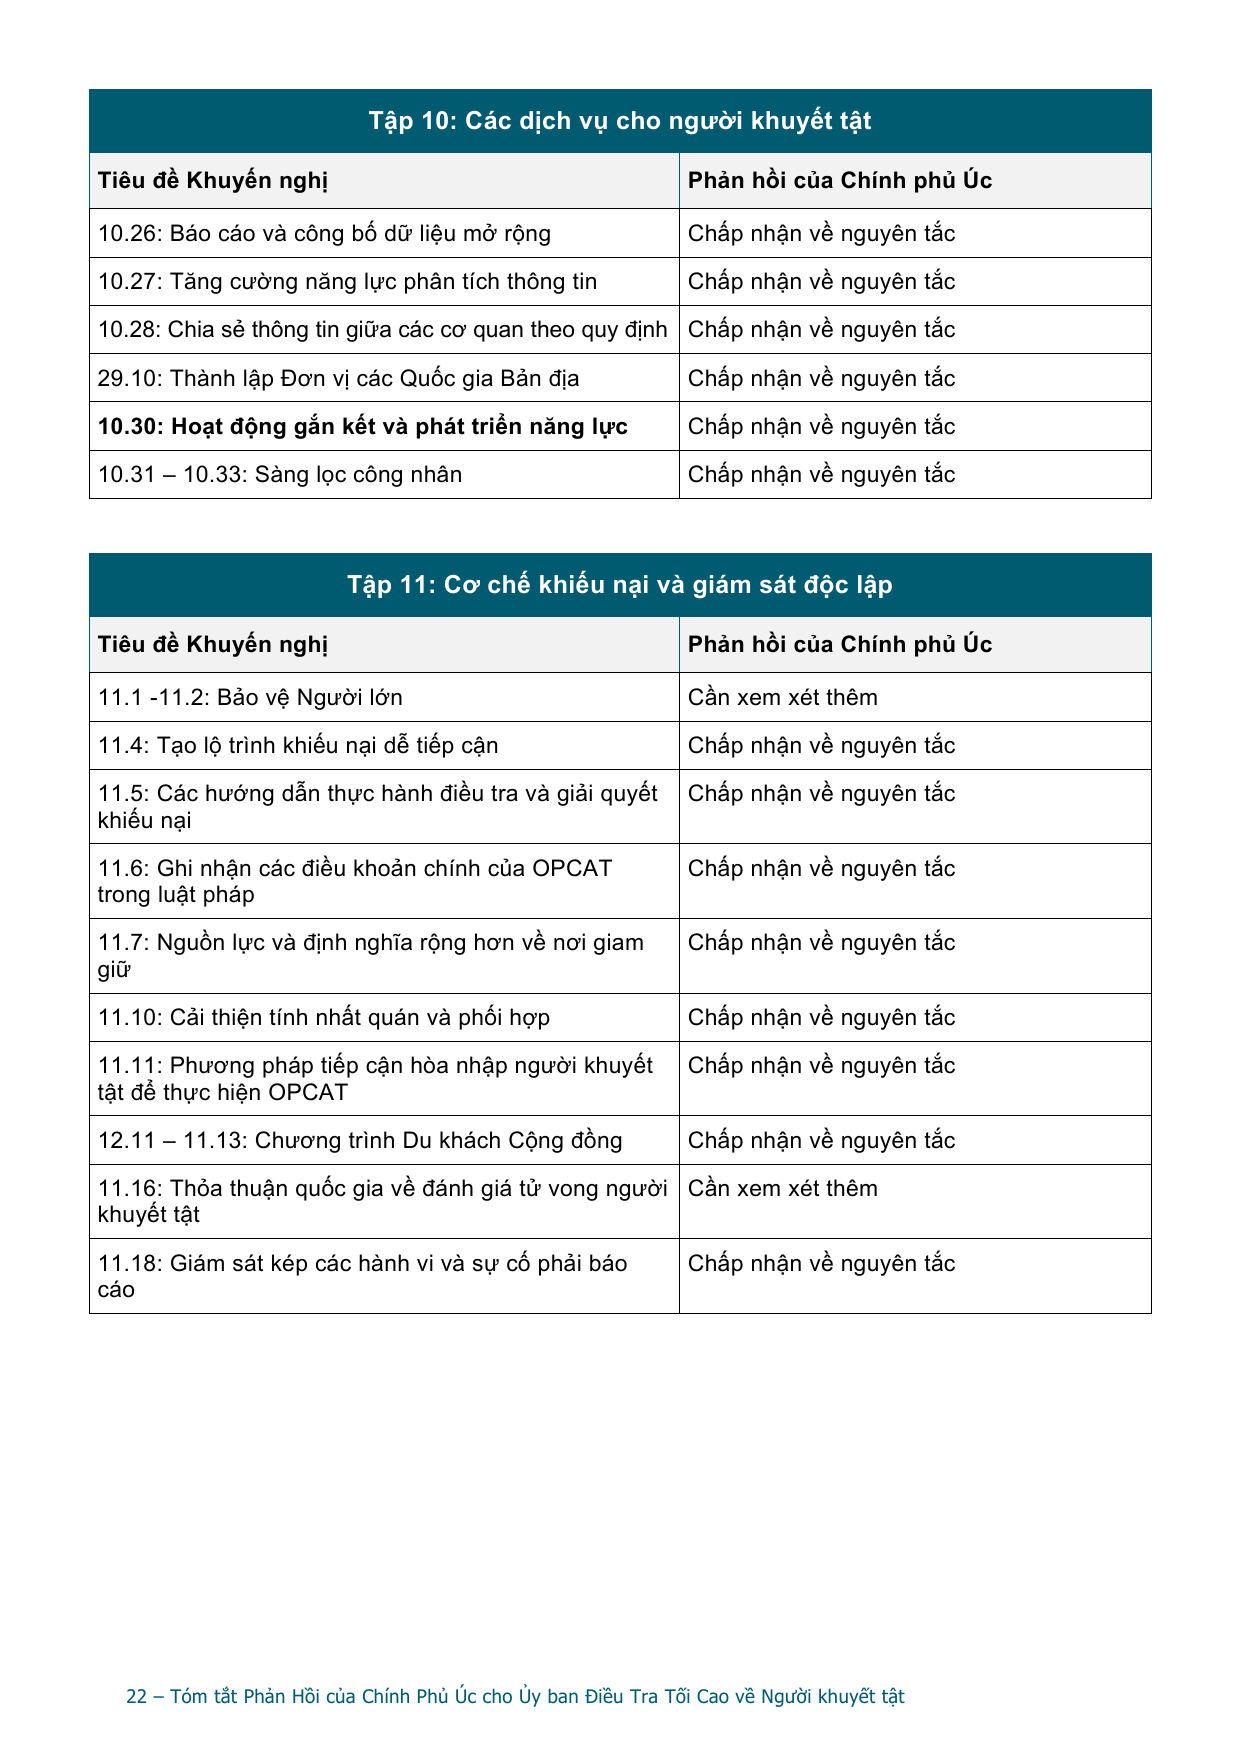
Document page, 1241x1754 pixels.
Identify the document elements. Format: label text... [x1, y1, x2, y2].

table_cell 11.11: Phương pháp tiếp cận hòa nhập người khuyết tật để thực hiện OPCAT [90, 1042, 679, 1115]
table_cell Cần xem xét thêm [680, 1165, 1151, 1238]
table_cell 11.1 -11.2: Bảo vệ Người lớn [90, 673, 679, 721]
table_cell Tiêu đề Khuyến nghị [90, 617, 679, 672]
table_cell Phản hồi của Chính phủ Úc [680, 153, 1151, 208]
table_cell Cần xem xét thêm [680, 673, 1151, 721]
table_cell 11.5: Các hướng dẫn thực hành điều tra và giải quyết khiếu nại [90, 770, 679, 843]
table_cell Phản hồi của Chính phủ Úc [680, 617, 1151, 672]
table_cell Chấp nhận về nguyên tắc [680, 209, 1151, 257]
table_cell 10.27: Tăng cường năng lực phân tích thông tin [90, 258, 679, 305]
table_cell 11.16: Thỏa thuận quốc gia về đánh giá tử vong người khuyết tật [90, 1165, 679, 1238]
table_cell 11.10: Cải thiện tính nhất quán và phối hợp [90, 994, 679, 1041]
table_cell 11.7: Nguồn lực và định nghĩa rộng hơn về nơi giam giữ [90, 919, 679, 992]
table_cell 10.28: Chia sẻ thông tin giữa các cơ quan theo quy định [90, 306, 679, 353]
table_cell 11.18: Giám sát kép các hành vi và sự cố phải báo cáo [90, 1239, 679, 1313]
table_cell 10.26: Báo cáo và công bố dữ liệu mở rộng [90, 209, 679, 257]
table_cell Chấp nhận về nguyên tắc [680, 258, 1151, 305]
table_cell Chấp nhận về nguyên tắc [680, 722, 1151, 769]
table_cell 12.11 – 11.13: Chương trình Du khách Cộng đồng [90, 1116, 679, 1163]
table_cell Tiêu đề Khuyến nghị [90, 153, 679, 208]
table_cell Chấp nhận về nguyên tắc [680, 1239, 1151, 1313]
table_header Tập 10: Các dịch vụ cho người khuyết tật [90, 90, 1151, 152]
table_cell Chấp nhận về nguyên tắc [680, 1042, 1151, 1115]
table_cell Chấp nhận về nguyên tắc [680, 770, 1151, 843]
table_cell Chấp nhận về nguyên tắc [680, 844, 1151, 918]
table_cell 11.6: Ghi nhận các điều khoản chính của OPCAT trong luật pháp [90, 844, 679, 918]
table_header Tập 11: Cơ chế khiếu nại và giám sát độc lập [90, 554, 1151, 616]
table_cell 11.4: Tạo lộ trình khiếu nại dễ tiếp cận [90, 722, 679, 769]
table_cell Chấp nhận về nguyên tắc [680, 402, 1151, 449]
table_cell Chấp nhận về nguyên tắc [680, 919, 1151, 992]
table_cell 10.30: Hoạt động gắn kết và phát triển năng lực [90, 402, 679, 449]
table_cell Chấp nhận về nguyên tắc [680, 1116, 1151, 1163]
table_cell Chấp nhận về nguyên tắc [680, 306, 1151, 353]
table_cell 29.10: Thành lập Đơn vị các Quốc gia Bản địa [90, 354, 679, 401]
table_cell Chấp nhận về nguyên tắc [680, 354, 1151, 401]
table_cell Chấp nhận về nguyên tắc [680, 451, 1151, 498]
table_cell 10.31 – 10.33: Sàng lọc công nhân [90, 451, 679, 498]
table_cell Chấp nhận về nguyên tắc [680, 994, 1151, 1041]
